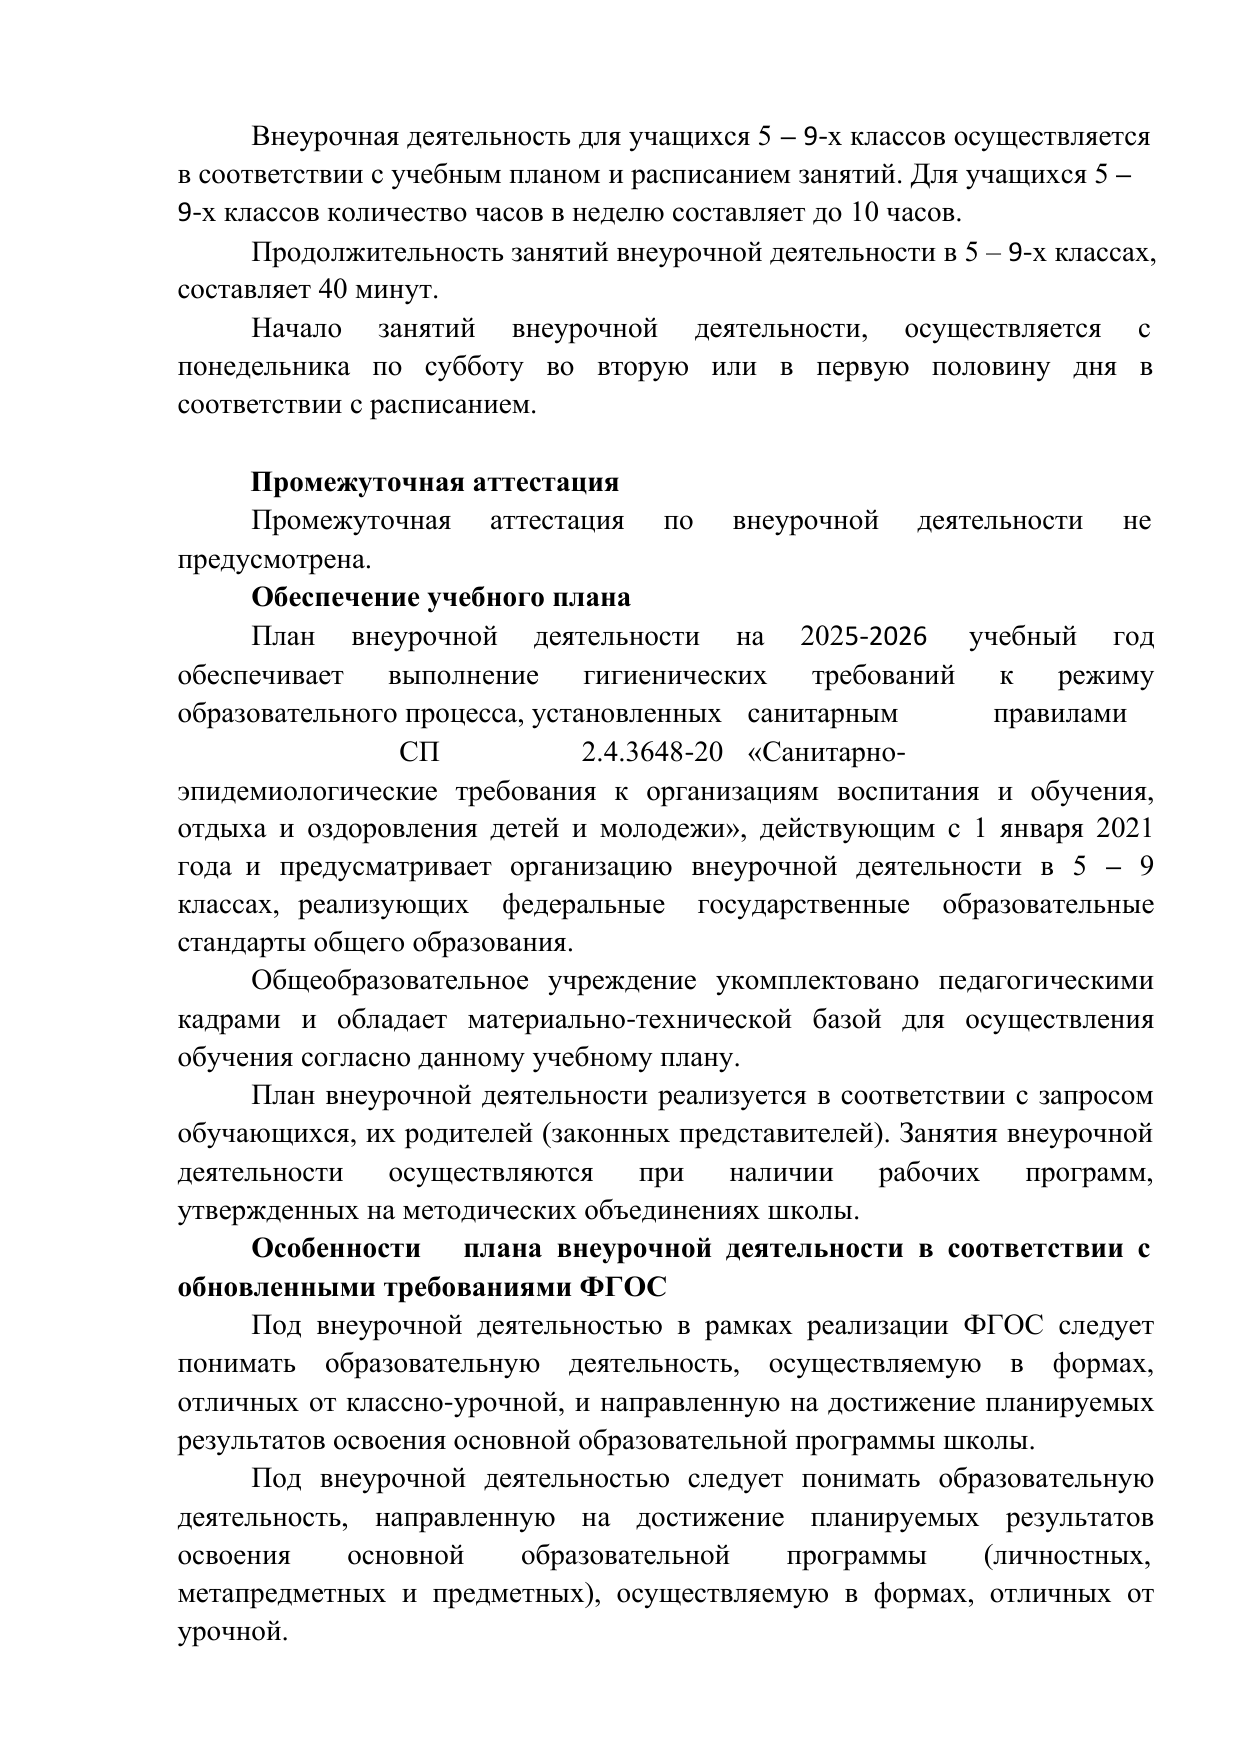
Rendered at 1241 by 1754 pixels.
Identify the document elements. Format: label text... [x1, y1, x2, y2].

text План внеурочной деятельности реализуется в соответствии с запросом обучающихся, их родителей (законных представителей). Занятия внеурочной деятельности осуществляются при наличии рабочих программ, утвержденных на методических объединениях школы. [177, 1077, 1153, 1226]
text Особенности плана внеурочной деятельности в соответствии с обновленными требованиями ФГОС [177, 1230, 1159, 1302]
text Внеурочная деятельность для учащихся 5 – 9-х классов осуществляется в соответствии с учебным планом и расписанием занятий. Для учащихся 5 – 9-х классов количество часов в неделю составляет до 10 часов. [177, 117, 1159, 228]
text Промежуточная аттестация [250, 464, 1154, 497]
text План внеурочной деятельности на 2025-2026 учебный год обеспечивает выполнение гигиенических требований к режиму образовательного процесса, установленных санитарным правилами СП 2.4.3648-20 «Санитарно-эпидемиологические требования к организациям воспитания и обучения, отдыха и оздоровления детей и молодежи», действующим с 1 января 2021 года и предусматривает организацию внеурочной деятельности в 5 – 9 классах, реализующих федеральные государственные образовательные стандарты общего образования. [177, 617, 1154, 958]
text Общеобразовательное учреждение укомплектовано педагогическими кадрами и обладает материально-технической базой для осуществления обучения согласно данному учебному плану. [177, 962, 1154, 1073]
text Под внеурочной деятельностью в рамках реализации ФГОС следует понимать образовательную деятельность, осуществляемую в формах, отличных от классно-урочной, и направленную на достижение планируемых результатов освоения основной образовательной программы школы. [177, 1307, 1154, 1456]
text Обеспечение учебного плана [251, 579, 1154, 613]
text Продолжительность занятий внеурочной деятельности в 5 – 9-х классах, составляет 40 минут. [177, 233, 1159, 305]
text Промежуточная аттестация по внеурочной деятельности не предусмотрена. [177, 502, 1159, 574]
text Начало занятий внеурочной деятельности, осуществляется с понедельника по субботу во вторую или в первую половину дня в соответствии с расписанием. [177, 310, 1154, 420]
text Под внеурочной деятельностью следует понимать образовательную деятельность, направленную на достижение планируемых результатов освоения основной образовательной программы (личностных, метапредметных и предметных), осуществляемую в формах, отличных от урочной. [177, 1460, 1154, 1647]
